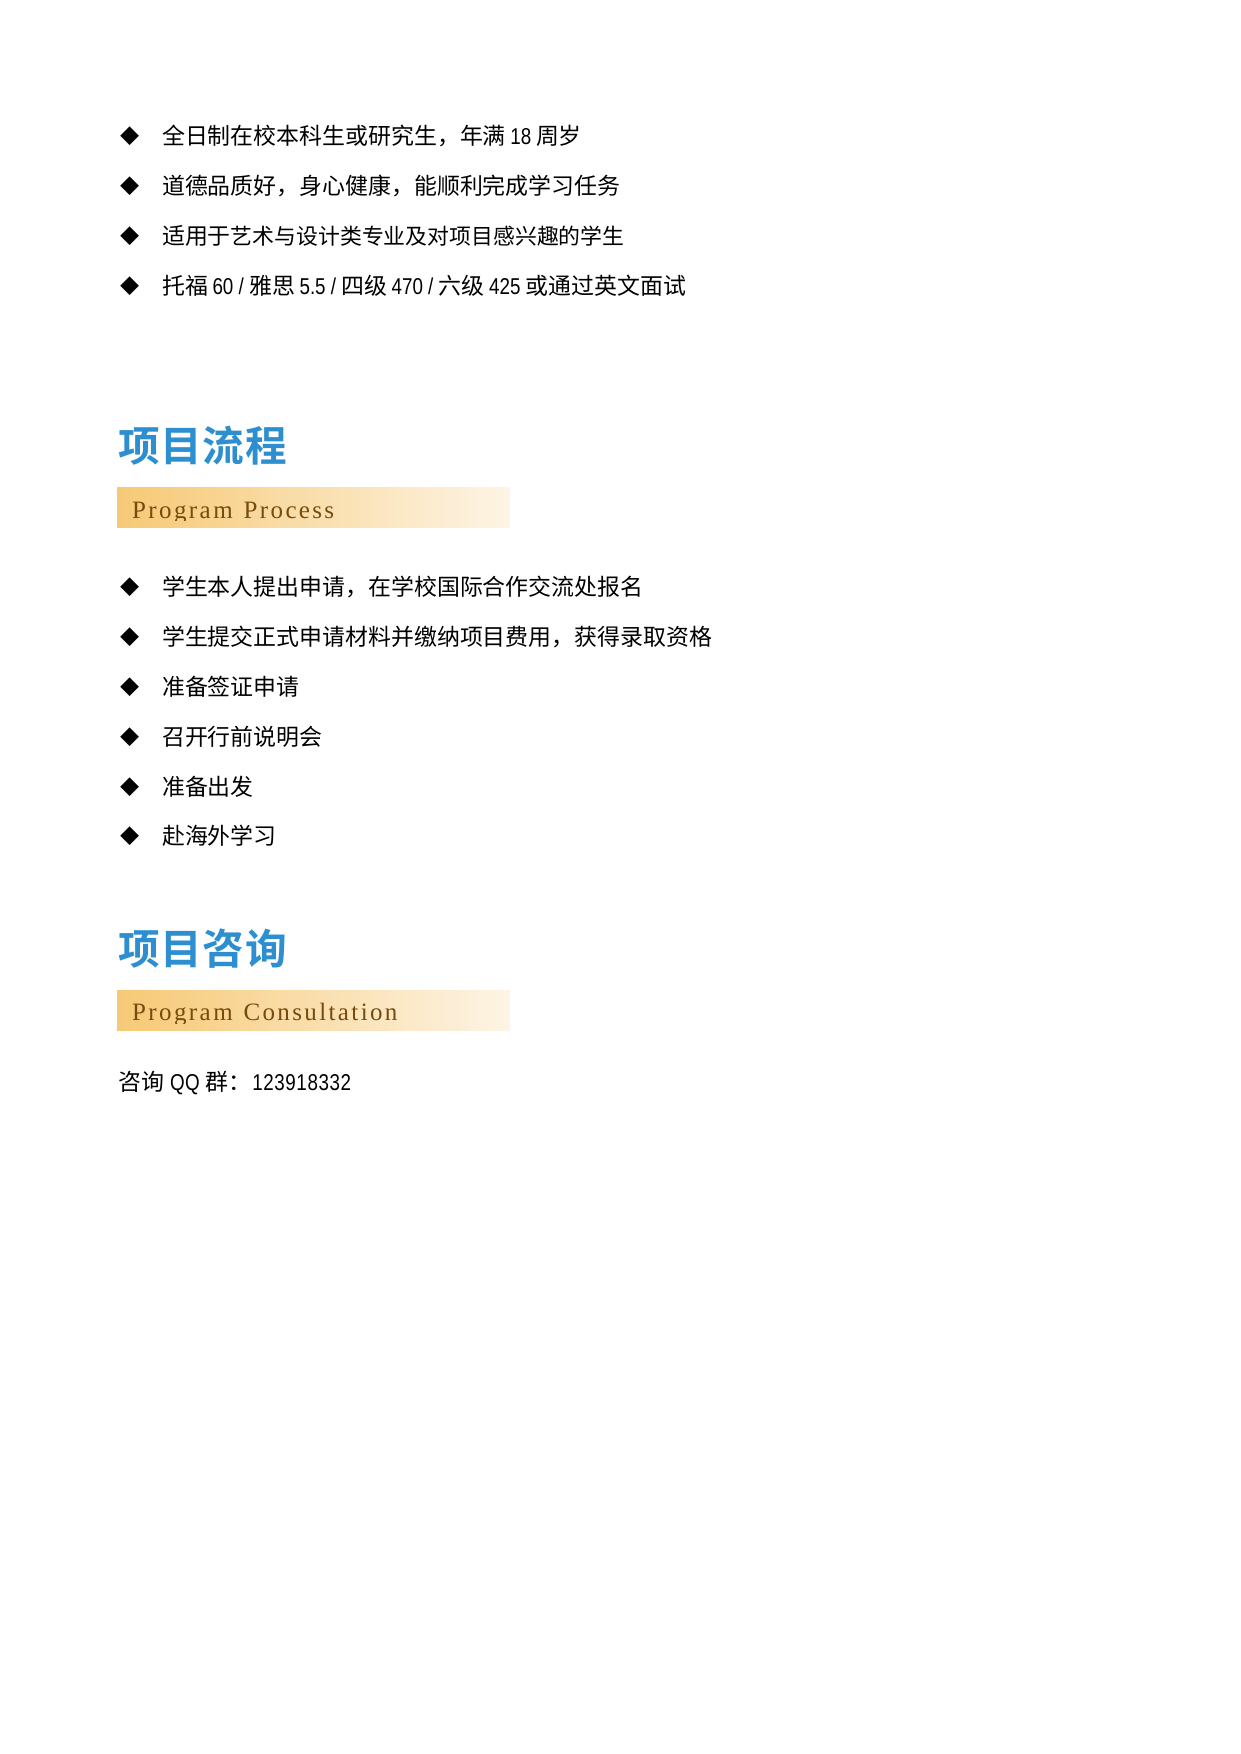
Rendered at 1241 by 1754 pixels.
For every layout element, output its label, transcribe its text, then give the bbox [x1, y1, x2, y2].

list 赴海外学习 [118, 818, 1122, 851]
list 全日制在校本科生或研究生，年满18周岁 [118, 118, 1122, 151]
list 准备签证申请 [118, 669, 1122, 702]
list 准备出发 [118, 768, 1122, 802]
list 学生提交正式申请材料并缴纳项目费用，获得录取资格 [118, 619, 1122, 652]
list 道德品质好，身心健康，能顺利完成学习任务 [118, 168, 1122, 201]
list 适用于艺术与设计类专业及对项目感兴趣的学生 [118, 218, 1122, 251]
text 项目咨询 [118, 916, 1122, 976]
list 托福60 / 雅思5.5 / 四级470 / 六级425 或通过英文面试 [118, 267, 1122, 301]
text 咨询QQ群：123918332 [118, 1064, 1122, 1097]
text 项目流程 [118, 413, 1122, 473]
list 召开行前说明会 [118, 719, 1122, 752]
list 学生本人提出申请，在学校国际合作交流处报名 [118, 569, 1122, 602]
